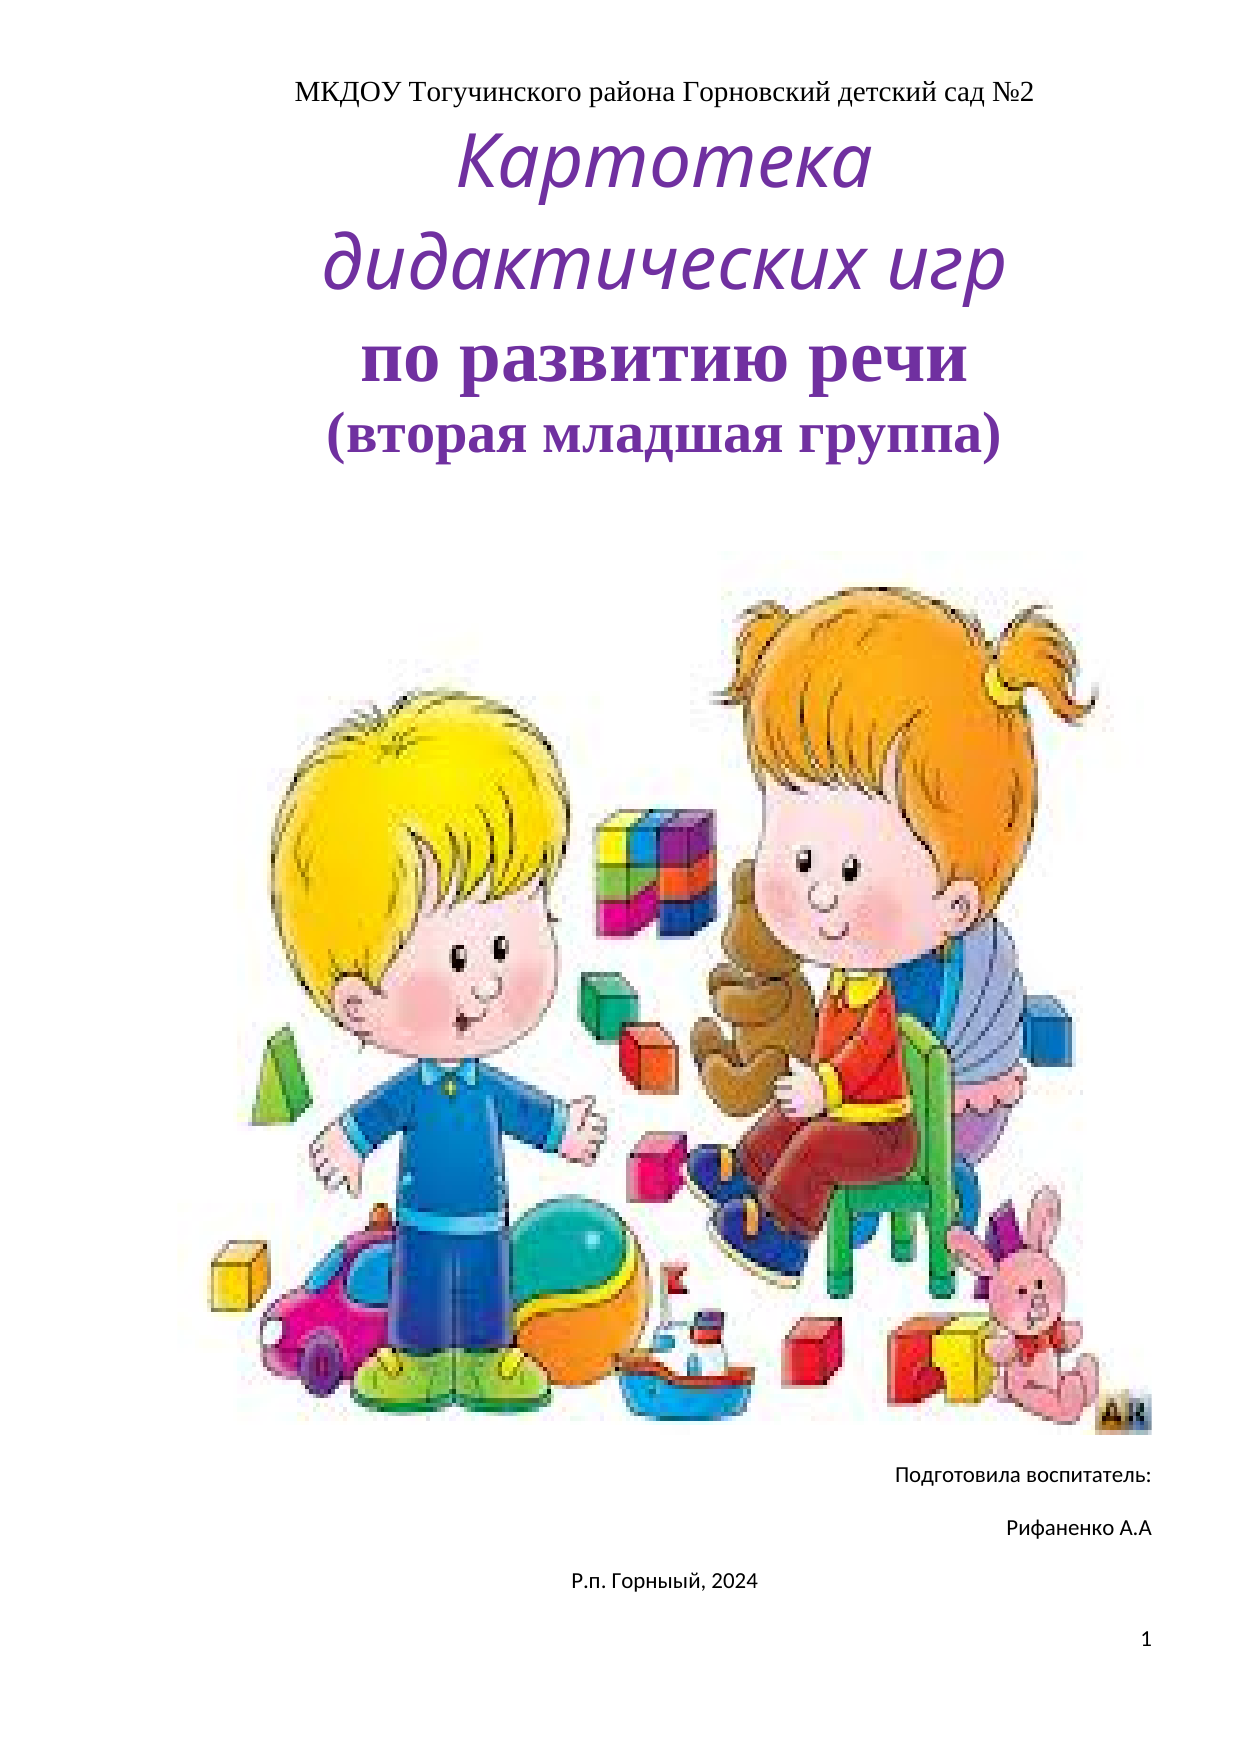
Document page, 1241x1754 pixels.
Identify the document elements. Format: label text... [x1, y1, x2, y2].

picture [177, 551, 1152, 1435]
text по развитию речи [177, 312, 1152, 398]
text Картотека [177, 107, 1152, 209]
text дидактических игр [177, 209, 1152, 312]
text Р.п. Горныый, 2024 [177, 1566, 1152, 1594]
text Рифаненко А.А [177, 1513, 1152, 1541]
text (вторая младшая группа) [177, 398, 1152, 465]
text Подготовила воспитатель: [177, 1460, 1152, 1488]
text МКДОУ Тогучинского района Горновский детский сад №2 [177, 74, 1152, 107]
